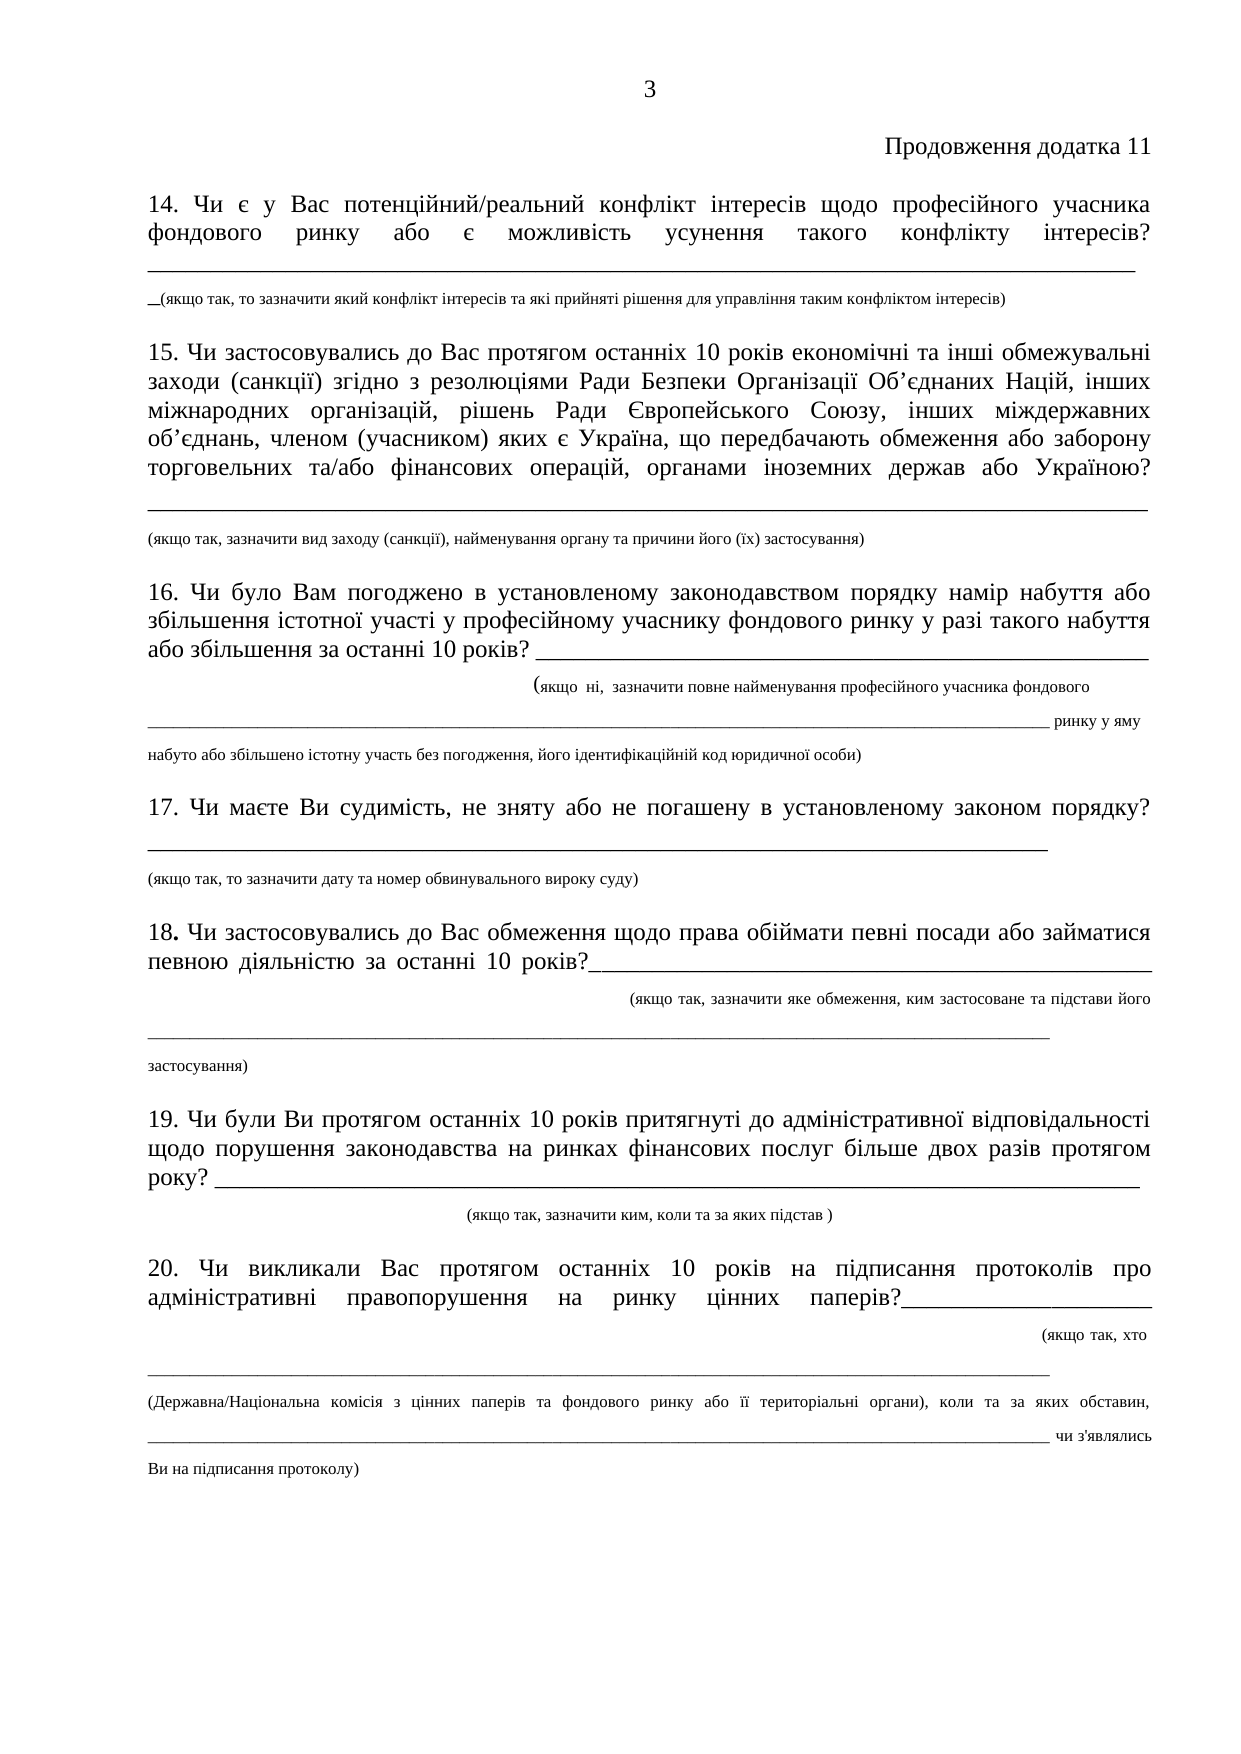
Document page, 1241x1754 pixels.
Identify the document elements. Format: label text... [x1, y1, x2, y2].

subtitle 16. Чи було Вам погоджено в установленому законодавством порядку намір набуття або збільшення істотної участі у професійному учаснику фондового ринку у разі такого набуття або збільшення за останні 10 років? _________________________________________________ [148, 577, 1152, 663]
subtitle Продовження додатка 11 [148, 131, 1152, 160]
text 19. Чи були Ви протягом останніх 10 років притягнуті до адміністративної відповідальності щодо порушення законодавства на ринках фінансових послуг більше двох разів протягом року? __________________________________________________________________________ [148, 1104, 1152, 1191]
text (якщо так, зазначити ким, коли та за яких підстав ) [148, 1191, 1152, 1224]
text 15. Чи застосовувались до Вас протягом останніх 10 років економічні та інші обмежувальні заходи (санкції) згідно з резолюціями Ради Безпеки Організації Об’єднаних Націй, інших міжнародних організацій, рішень Ради Європейського Союзу, інших міждержавних об’єднань, членом (учасником) яких є Україна, що передбачають обмеження або заборону торговельних та/або фінансових операцій, органами іноземних держав або Україною? ________________________________________________________________________________ (якщо так, зазначити вид заходу (санкції), найменування органу та причини його (їх) застосування) [148, 337, 1152, 548]
subtitle 14. Чи є у Вас потенційний/реальний конфлікт інтересів щодо професійного учасника фондового ринку або є можливість усунення такого конфлікту інтересів? ________________________________________________________________________________(якщо так, то зазначити який конфлікт інтересів та які прийняті рішення для управління таким конфліктом інтересів) [148, 189, 1152, 308]
subtitle (якщо ні, зазначити повне найменування професійного учасника фондового ___________________________________________________________________________________________________________ ринку у яму набуто або збільшено істотну участь без погодження, його ідентифікаційній код юридичної особи) [148, 663, 1152, 764]
text 20. Чи викликали Вас протягом останніх 10 років на підписання протоколів про адміністративні правопорушення на ринку цінних паперів?____________________ (якщо так, хто ___________________________________________________________________________________________________________ (Державна/Національна комісія з цінних паперів та фондового ринку або її територіальні органи), коли та за яких обставин, ___________________________________________________________________________________________________________ чи з'являлись Ви на підписання протоколу) [148, 1253, 1152, 1478]
text 18. Чи застосовувались до Вас обмеження щодо права обіймати певні посади або займатися певною діяльністю за останні 10 років?_____________________________________________ (якщо так, зазначити яке обмеження, ким застосоване та підстави його ___________________________________________________________________________________________________________ застосування) [148, 917, 1152, 1075]
subtitle 17. Чи маєте Ви судимість, не зняту або не погашену в установленому законом порядку?________________________________________________________________________ (якщо так, то зазначити дату та номер обвинувального вироку суду) [148, 792, 1152, 888]
